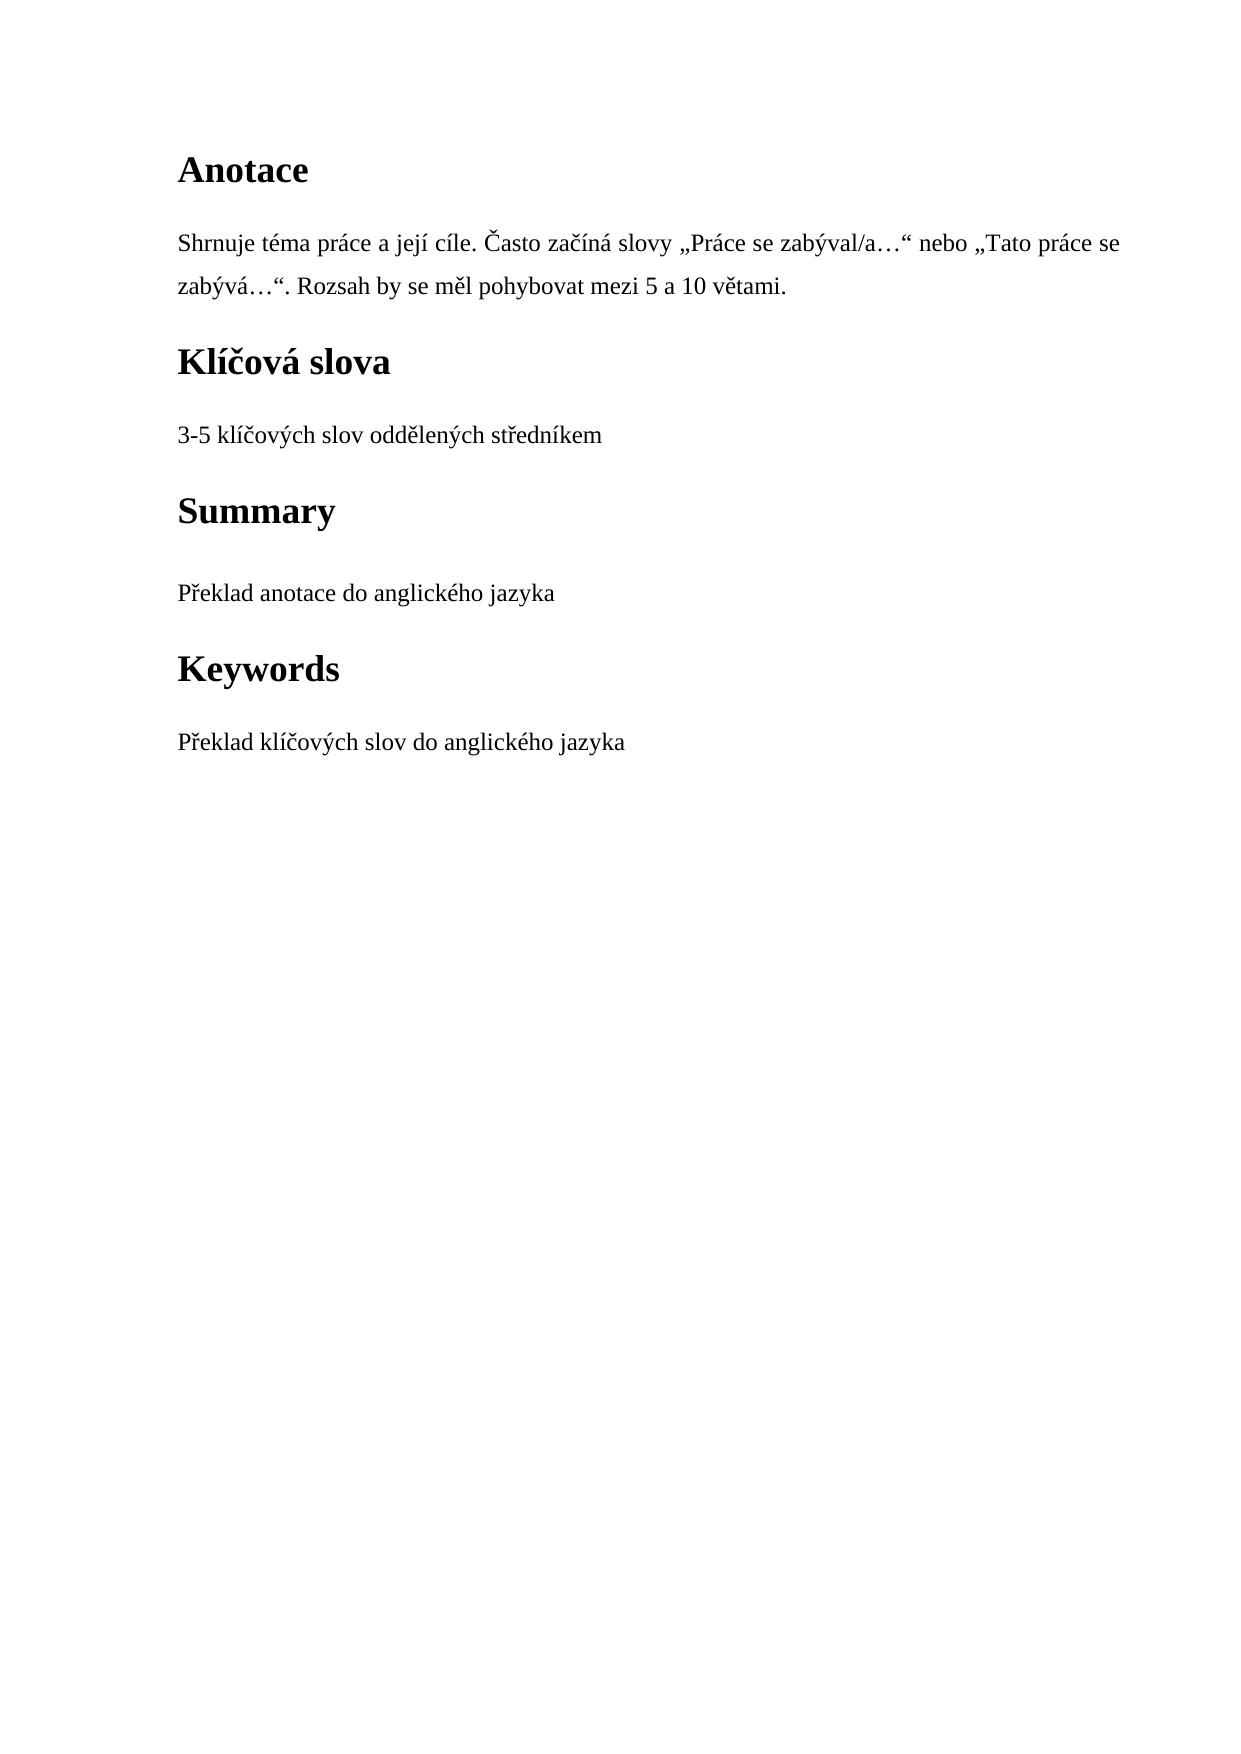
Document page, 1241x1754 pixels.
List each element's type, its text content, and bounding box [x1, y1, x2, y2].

text Summary [177, 488, 1122, 531]
text Klíčová slova [177, 339, 1122, 383]
text Anotace [177, 148, 1122, 191]
text Keywords [177, 646, 1122, 689]
text Překlad anotace do anglického jazyka [177, 578, 1122, 607]
text Překlad klíčových slov do anglického jazyka [177, 727, 1122, 756]
text 3-5 klíčových slov oddělených středníkem [177, 420, 1122, 449]
text Shrnuje téma práce a její cíle. Často začíná slovy „Práce se zabýval/a…“ nebo „Tato práce se zabývá…“. Rozsah by se měl pohybovat mezi 5 a 10 větami. [177, 228, 1122, 300]
